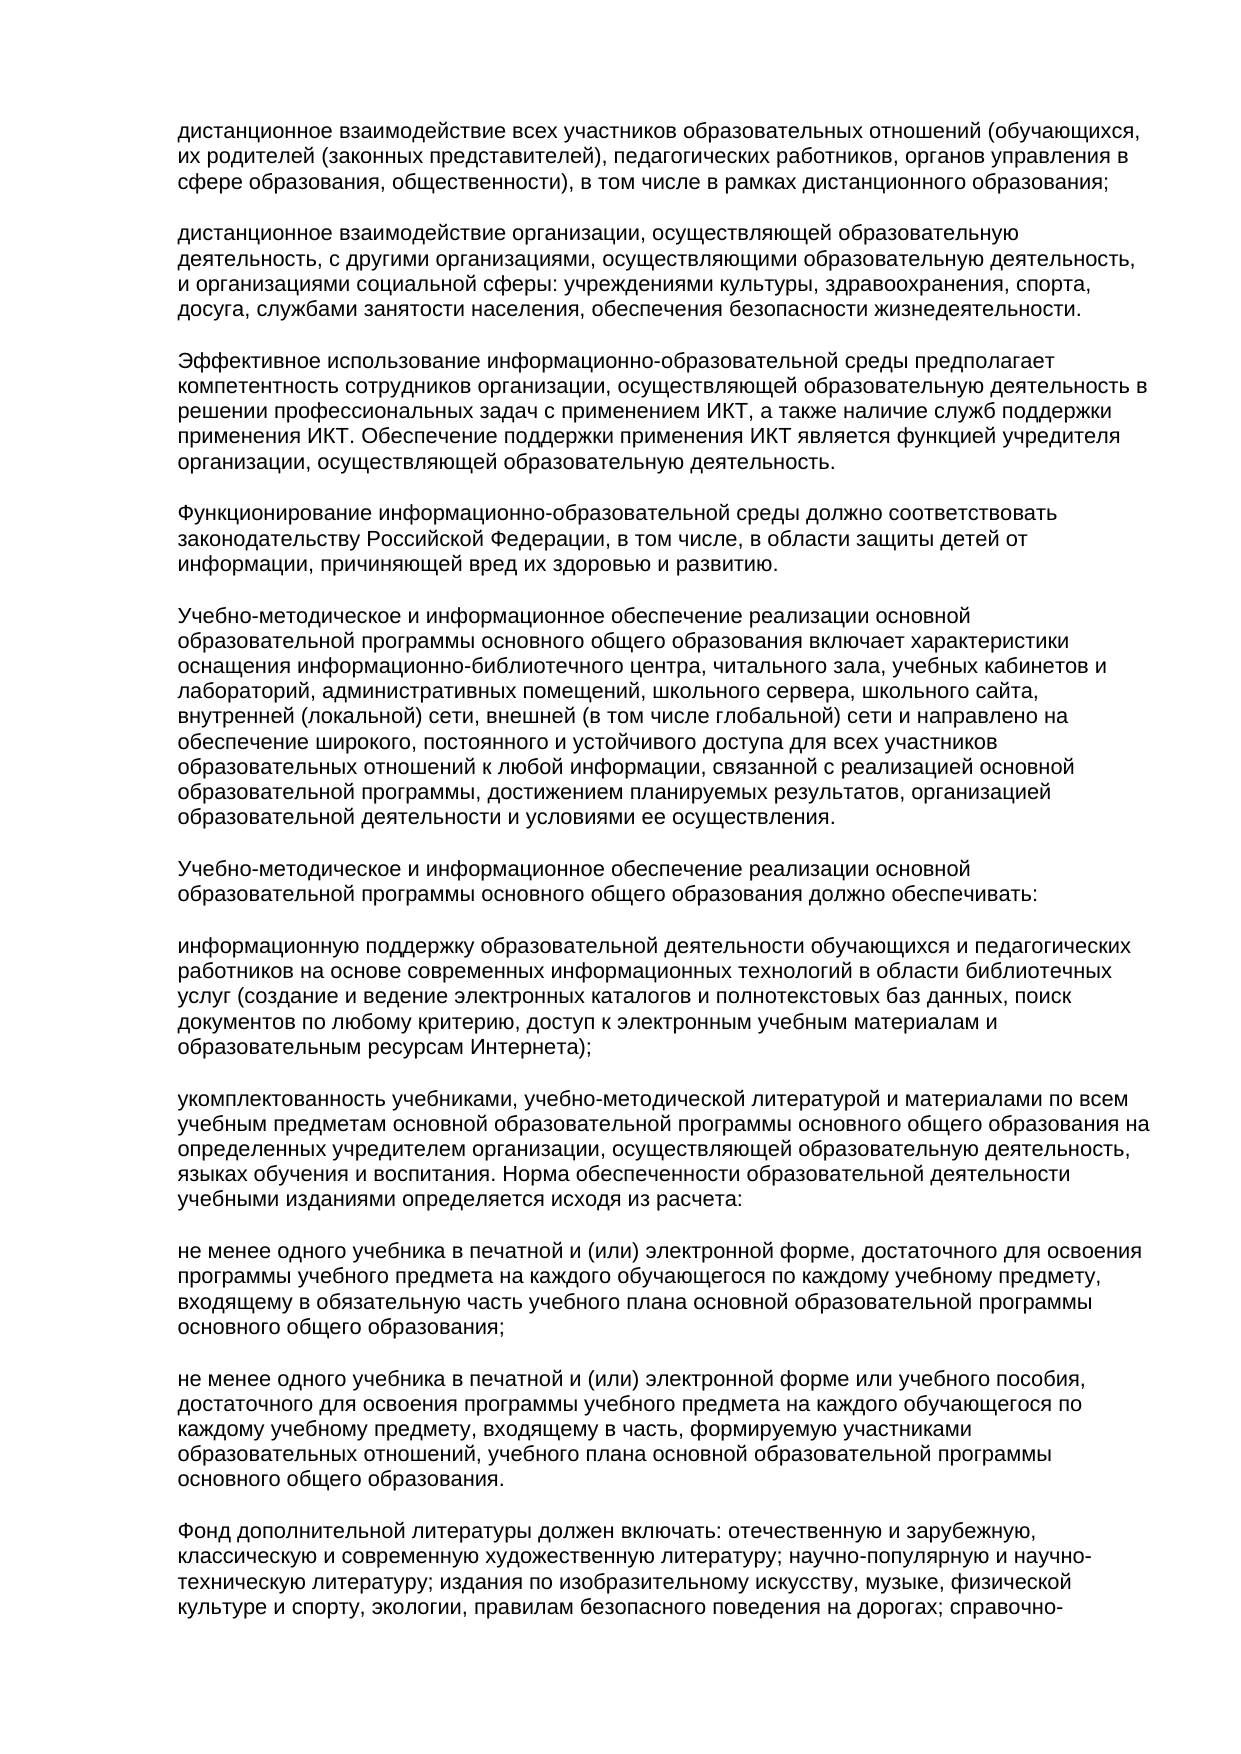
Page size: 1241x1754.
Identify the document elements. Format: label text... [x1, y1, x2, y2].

text Учебно-методическое и информационное обеспечение реализации основной образовательной программы основного общего образования должно обеспечивать: [177, 856, 1152, 906]
text Учебно-методическое и информационное обеспечение реализации основной образовательной программы основного общего образования включает характеристики оснащения информационно-библиотечного центра, читального зала, учебных кабинетов и лабораторий, административных помещений, школьного сервера, школьного сайта, внутренней (локальной) сети, внешней (в том числе глобальной) сети и направлено на обеспечение широкого, постоянного и устойчивого доступа для всех участников образовательных отношений к любой информации, связанной с реализацией основной образовательной программы, достижением планируемых результатов, организацией образовательной деятельности и условиями ее осуществления. [177, 602, 1152, 829]
text укомплектованность учебниками, учебно-методической литературой и материалами по всем учебным предметам основной образовательной программы основного общего образования на определенных учредителем организации, осуществляющей образовательную деятельность, языках обучения и воспитания. Норма обеспеченности образовательной деятельности учебными изданиями определяется исходя из расчета: [177, 1086, 1152, 1212]
text дистанционное взаимодействие всех участников образовательных отношений (обучающихся, их родителей (законных представителей), педагогических работников, органов управления в сфере образования, общественности), в том числе в рамках дистанционного образования; [177, 118, 1152, 194]
text дистанционное взаимодействие организации, осуществляющей образовательную деятельность, с другими организациями, осуществляющими образовательную деятельность, и организациями социальной сферы: учреждениями культуры, здравоохранения, спорта, досуга, службами занятости населения, обеспечения безопасности жизнедеятельности. [177, 220, 1152, 321]
text Функционирование информационно-образовательной среды должно соответствовать законодательству Российской Федерации, в том числе, в области защиты детей от информации, причиняющей вред их здоровью и развитию. [177, 500, 1152, 576]
text не менее одного учебника в печатной и (или) электронной форме или учебного пособия, достаточного для освоения программы учебного предмета на каждого обучающегося по каждому учебному предмету, входящему в часть, формируемую участниками образовательных отношений, учебного плана основной образовательной программы основного общего образования. [177, 1366, 1152, 1492]
text не менее одного учебника в печатной и (или) электронной форме, достаточного для освоения программы учебного предмета на каждого обучающегося по каждому учебному предмету, входящему в обязательную часть учебного плана основной образовательной программы основного общего образования; [177, 1238, 1152, 1339]
text Эффективное использование информационно-образовательной среды предполагает компетентность сотрудников организации, осуществляющей образовательную деятельность в решении профессиональных задач с применением ИКТ, а также наличие служб поддержки применения ИКТ. Обеспечение поддержки применения ИКТ является функцией учредителя организации, осуществляющей образовательную деятельность. [177, 348, 1152, 474]
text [177, 1518, 1152, 1619]
text информационную поддержку образовательной деятельности обучающихся и педагогических работников на основе современных информационных технологий в области библиотечных услуг (создание и ведение электронных каталогов и полнотекстовых баз данных, поиск документов по любому критерию, доступ к электронным учебным материалам и образовательным ресурсам Интернета); [177, 933, 1152, 1059]
